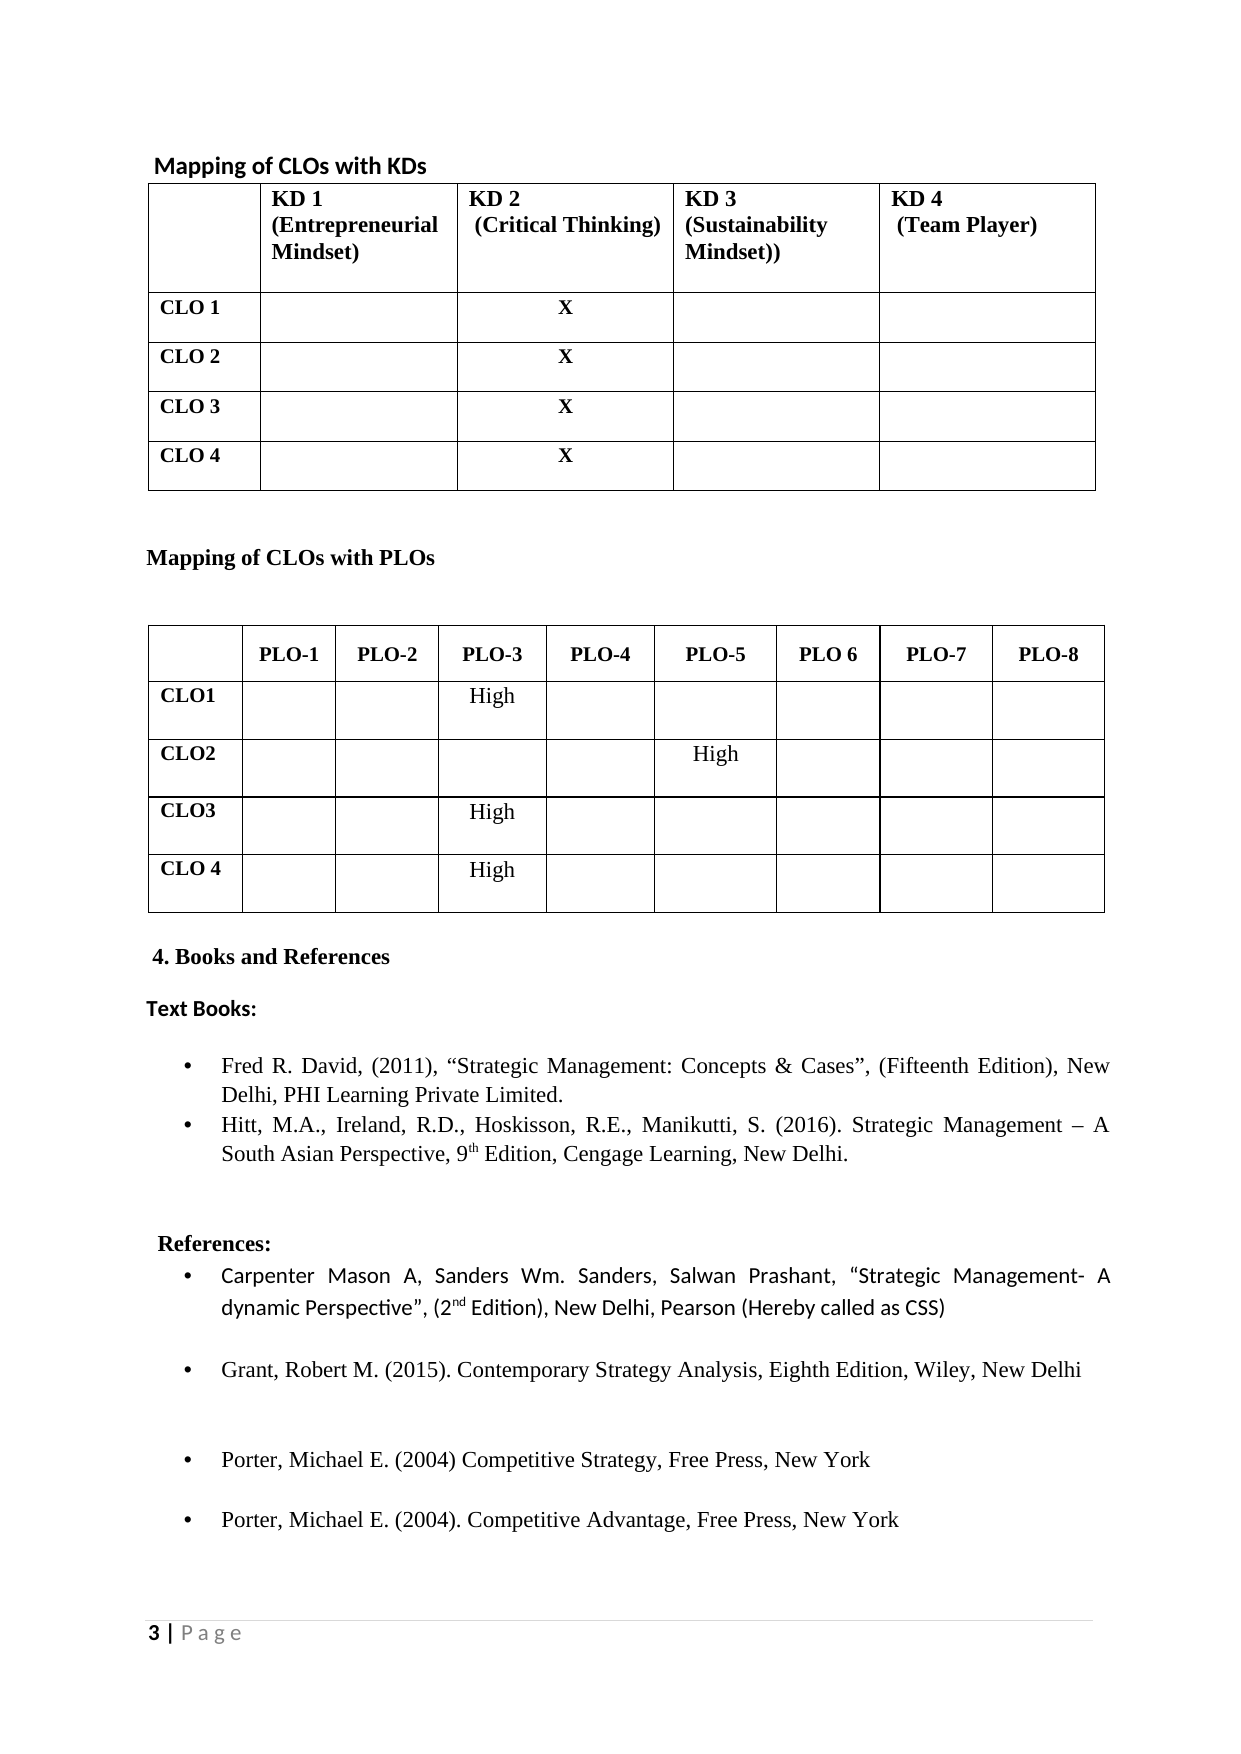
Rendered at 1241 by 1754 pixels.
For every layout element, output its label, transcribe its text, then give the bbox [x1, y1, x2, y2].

table_cell [993, 855, 1104, 912]
table_header KD 1 (Entrepreneurial Mindset) [261, 184, 457, 292]
table_cell [655, 855, 776, 912]
table_header [149, 626, 242, 681]
table_header PLO-8 [993, 626, 1104, 681]
table_cell [336, 682, 438, 739]
table_header PLO-7 [881, 626, 992, 681]
table_cell [547, 740, 654, 796]
table_header KD 4 (Team Player) [880, 184, 1095, 292]
table_header KD 2 (Critical Thinking) [458, 184, 673, 292]
table_cell [674, 343, 879, 391]
table_cell [881, 740, 992, 796]
table_cell [881, 798, 992, 854]
table_header PLO-4 [547, 626, 654, 681]
table_cell High [439, 798, 546, 854]
table_cell [674, 293, 879, 342]
table_cell CLO 2 [149, 343, 260, 391]
table_header PLO-3 [439, 626, 546, 681]
table_cell [547, 798, 654, 854]
subtitle Mapping of CLOs with PLOs [146, 544, 1112, 570]
text Text Books: [146, 994, 1112, 1022]
table_cell CLO 1 [149, 293, 260, 342]
table_cell [243, 855, 335, 912]
table_cell CLO1 [149, 682, 242, 739]
table_cell [547, 682, 654, 739]
table_cell CLO3 [149, 798, 242, 854]
list Hitt, M.A., Ireland, R.D., Hoskisson, R.E., Manikutti, S. (2016). Strategic Management – A South Asian Perspective, 9th Edition, Cengage Learning, New Delhi. [184, 1111, 1112, 1166]
table_cell High [439, 682, 546, 739]
table_cell X [458, 293, 673, 342]
table_cell [261, 392, 457, 441]
table_cell X [458, 343, 673, 391]
list Carpenter Mason A, Sanders Wm. Sanders, Salwan Prashant, “Strategic Management- A dynamic Perspective”, (2nd Edition), New Delhi, Pearson (Hereby called as CSS) [184, 1261, 1112, 1321]
table_cell [881, 855, 992, 912]
table_cell [243, 798, 335, 854]
table_cell X [458, 392, 673, 441]
list Porter, Michael E. (2004). Competitive Advantage, Free Press, New York [184, 1506, 1112, 1532]
table_cell High [655, 740, 776, 796]
table_cell [674, 442, 879, 490]
list Fred R. David, (2011), “Strategic Management: Concepts & Cases”, (Fifteenth Edition), New Delhi, PHI Learning Private Limited. [184, 1052, 1112, 1107]
table_cell [993, 740, 1104, 796]
table_cell CLO 3 [149, 392, 260, 441]
table_cell [880, 392, 1095, 441]
table_header [149, 184, 260, 292]
table_header PLO 6 [777, 626, 879, 681]
table_cell [993, 798, 1104, 854]
table_cell [336, 855, 438, 912]
table_cell [777, 798, 879, 854]
table_header PLO-5 [655, 626, 776, 681]
table_cell High [439, 855, 546, 912]
table_cell [243, 740, 335, 796]
list Porter, Michael E. (2004) Competitive Strategy, Free Press, New York [184, 1446, 1112, 1472]
table_cell [880, 293, 1095, 342]
table_cell [336, 798, 438, 854]
table_cell [336, 740, 438, 796]
table_cell [547, 855, 654, 912]
table_header PLO-1 [243, 626, 335, 681]
table_cell [261, 442, 457, 490]
table_cell [439, 740, 546, 796]
table_cell CLO 4 [149, 442, 260, 490]
text References: [157, 1230, 1112, 1256]
table_cell CLO 4 [149, 855, 242, 912]
text Mapping of CLOs with KDs [148, 150, 1112, 181]
list Grant, Robert M. (2015). Contemporary Strategy Analysis, Eighth Edition, Wiley, New Delhi [184, 1356, 1112, 1382]
table_cell [243, 682, 335, 739]
table_header PLO-2 [336, 626, 438, 681]
table_cell [880, 343, 1095, 391]
table_cell [777, 740, 879, 796]
table_cell CLO2 [149, 740, 242, 796]
table_cell [655, 682, 776, 739]
table_cell [674, 392, 879, 441]
subtitle 4. Books and References [146, 943, 1112, 970]
table_cell [880, 442, 1095, 490]
table_cell [993, 682, 1104, 739]
table_header KD 3 (Sustainability Mindset)) [674, 184, 879, 292]
table_cell [655, 798, 776, 854]
table_cell [261, 343, 457, 391]
table_cell [777, 855, 879, 912]
table_cell [881, 682, 992, 739]
table_cell [261, 293, 457, 342]
table_cell X [458, 442, 673, 490]
table_cell [777, 682, 879, 739]
